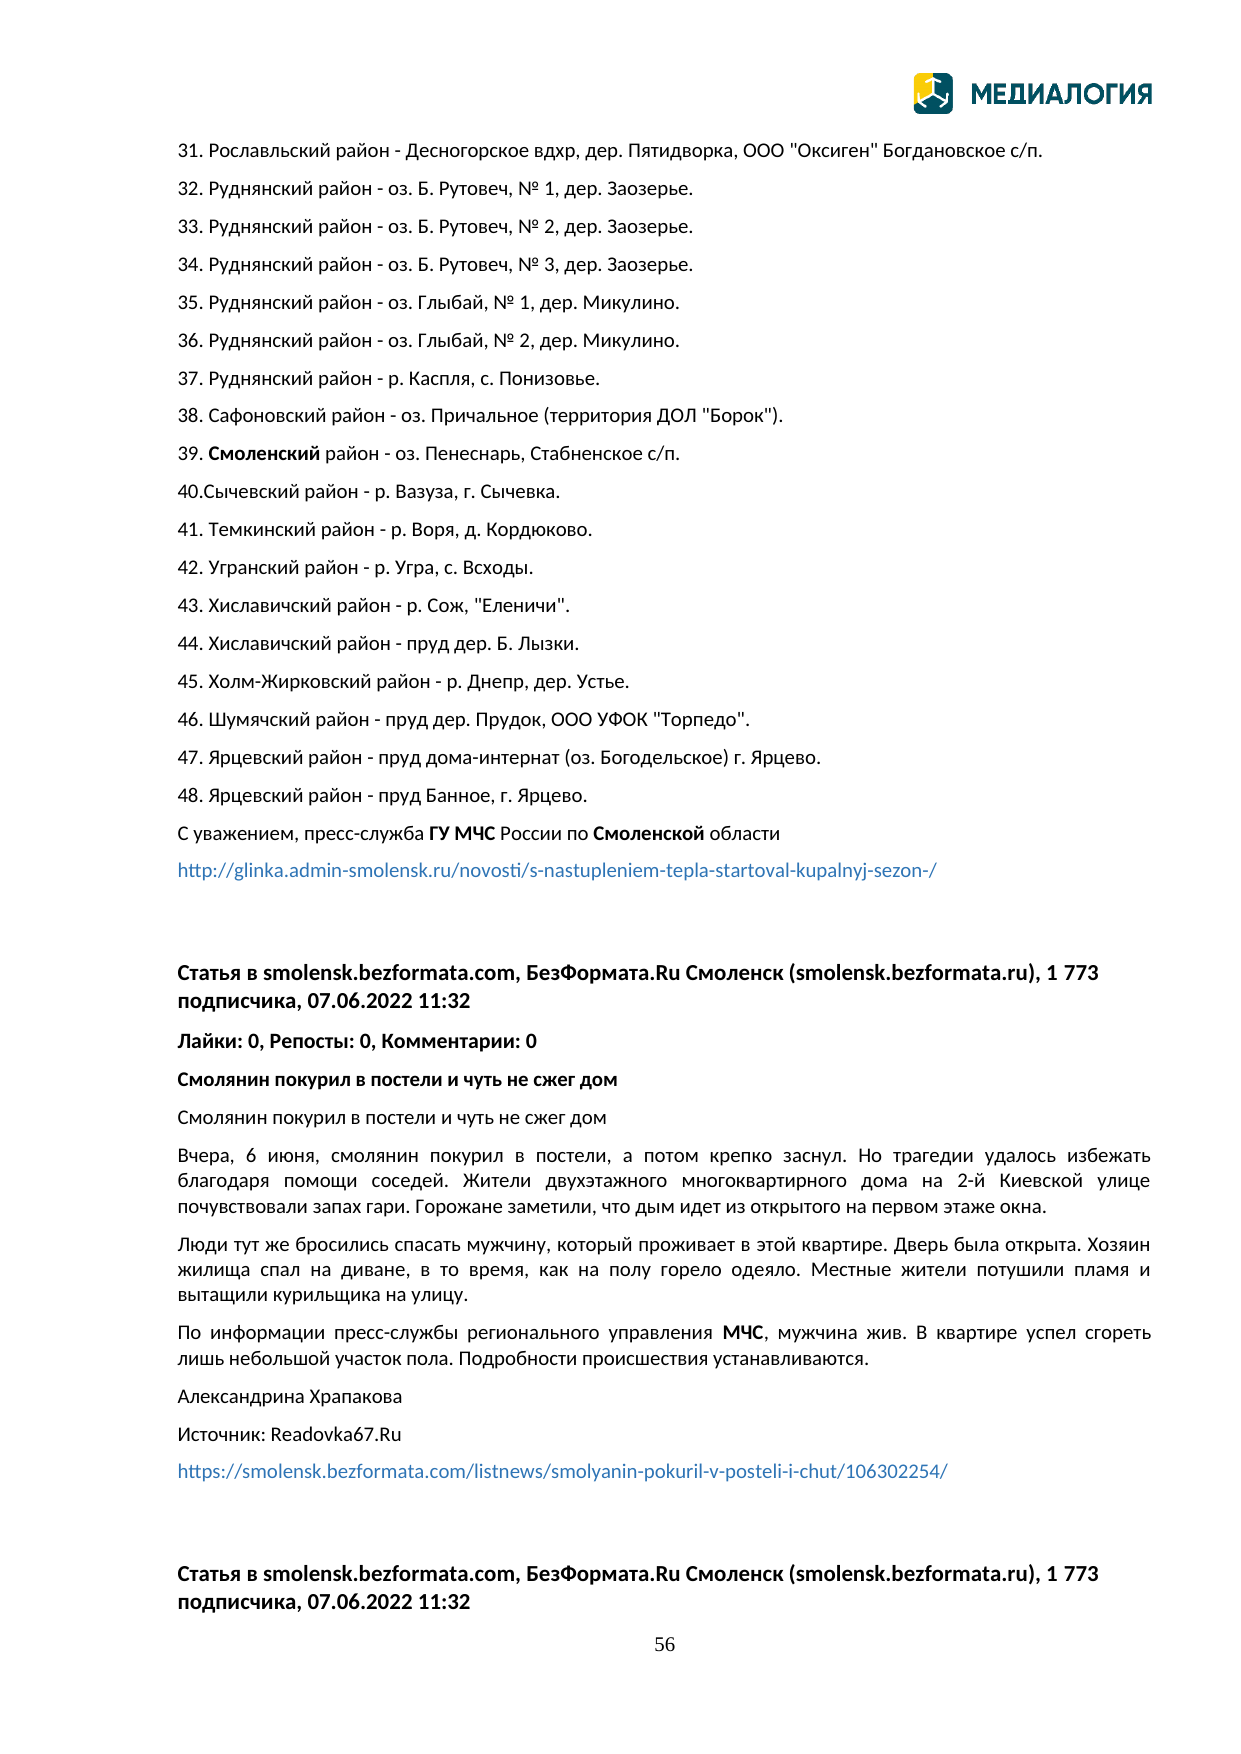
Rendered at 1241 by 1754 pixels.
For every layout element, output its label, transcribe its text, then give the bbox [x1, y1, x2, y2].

text 35. Руднянский район - оз. Глыбай, № 1, дер. Микулино. [177, 289, 1152, 314]
text Вчера, 6 июня, смолянин покурил в постели, а потом крепко заснул. Но трагедии удалось избежать благодаря помощи соседей. Жители двухэтажного многоквартирного дома на 2-й Киевской улице почувствовали запах гари. Горожане заметили, что дым идет из открытого на первом этаже окна. [177, 1142, 1152, 1218]
text Статья в smolensk.bezformata.com, БезФормата.Ru Смоленск (smolensk.bezformata.ru), 1 773 подписчика, 07.06.2022 11:32 [177, 958, 1152, 1014]
text 41. Темкинский район - р. Воря, д. Кордюково. [177, 516, 1152, 542]
text 47. Ярцевский район - пруд дома-интернат (оз. Богодельское) г. Ярцево. [177, 744, 1152, 769]
text Александрина Храпакова [177, 1383, 1152, 1408]
text Лайки: 0, Репосты: 0, Комментарии: 0 [177, 1027, 1152, 1054]
text 38. Сафоновский район - оз. Причальное (территория ДОЛ "Борок"). [177, 403, 1152, 428]
text 40.Сычевский район - р. Вазуза, г. Сычевка. [177, 478, 1152, 504]
text По информации пресс-службы регионального управления МЧС, мужчина жив. В квартире успел сгореть лишь небольшой участок пола. Подробности происшествия устанавливаются. [177, 1319, 1152, 1370]
text https://smolensk.bezformata.com/listnews/smolyanin-pokuril-v-posteli-i-chut/106302254/ [177, 1459, 1152, 1484]
text 44. Хиславичский район - пруд дер. Б. Лызки. [177, 630, 1152, 656]
text 46. Шумячский район - пруд дер. Прудок, ООО УФОК "Торпедо". [177, 706, 1152, 731]
text Статья в smolensk.bezformata.com, БезФормата.Ru Смоленск (smolensk.bezformata.ru), 1 773 подписчика, 07.06.2022 11:32 [177, 1559, 1152, 1616]
text 34. Руднянский район - оз. Б. Рутовеч, № 3, дер. Заозерье. [177, 251, 1152, 276]
text 48. Ярцевский район - пруд Банное, г. Ярцево. [177, 782, 1152, 807]
text 42. Угранский район - р. Угра, с. Всходы. [177, 554, 1152, 580]
text 39. Смоленский район - оз. Пенеснарь, Стабненское с/п. [177, 441, 1152, 466]
text Люди тут же бросились спасать мужчину, который проживает в этой квартире. Дверь была открыта. Хозяин жилища спал на диване, в то время, как на полу горело одеяло. Местные жители потушили пламя и вытащили курильщика на улицу. [177, 1231, 1152, 1307]
text 32. Руднянский район - оз. Б. Рутовеч, № 1, дер. Заозерье. [177, 175, 1152, 201]
text 37. Руднянский район - р. Каспля, с. Понизовье. [177, 365, 1152, 390]
text Источник: Readovka67.Ru [177, 1421, 1152, 1446]
text С уважением, пресс-служба ГУ МЧС России по Смоленской области [177, 820, 1152, 845]
text http://glinka.admin-smolensk.ru/novosti/s-nastupleniem-tepla-startoval-kupalnyj-sezon-/ [177, 858, 1152, 883]
text 33. Руднянский район - оз. Б. Рутовеч, № 2, дер. Заозерье. [177, 213, 1152, 238]
text 43. Хиславичский район - р. Сож, "Еленичи". [177, 592, 1152, 618]
text Смолянин покурил в постели и чуть не сжег дом [177, 1066, 1152, 1092]
text Смолянин покурил в постели и чуть не сжег дом [177, 1104, 1152, 1129]
text 31. Рославльский район - Десногорское вдхр, дер. Пятидворка, ООО "Оксиген" Богдановское с/п. [177, 137, 1152, 163]
text 45. Холм-Жирковский район - р. Днепр, дер. Устье. [177, 668, 1152, 693]
picture [913, 73, 1152, 114]
text 36. Руднянский район - оз. Глыбай, № 2, дер. Микулино. [177, 327, 1152, 352]
